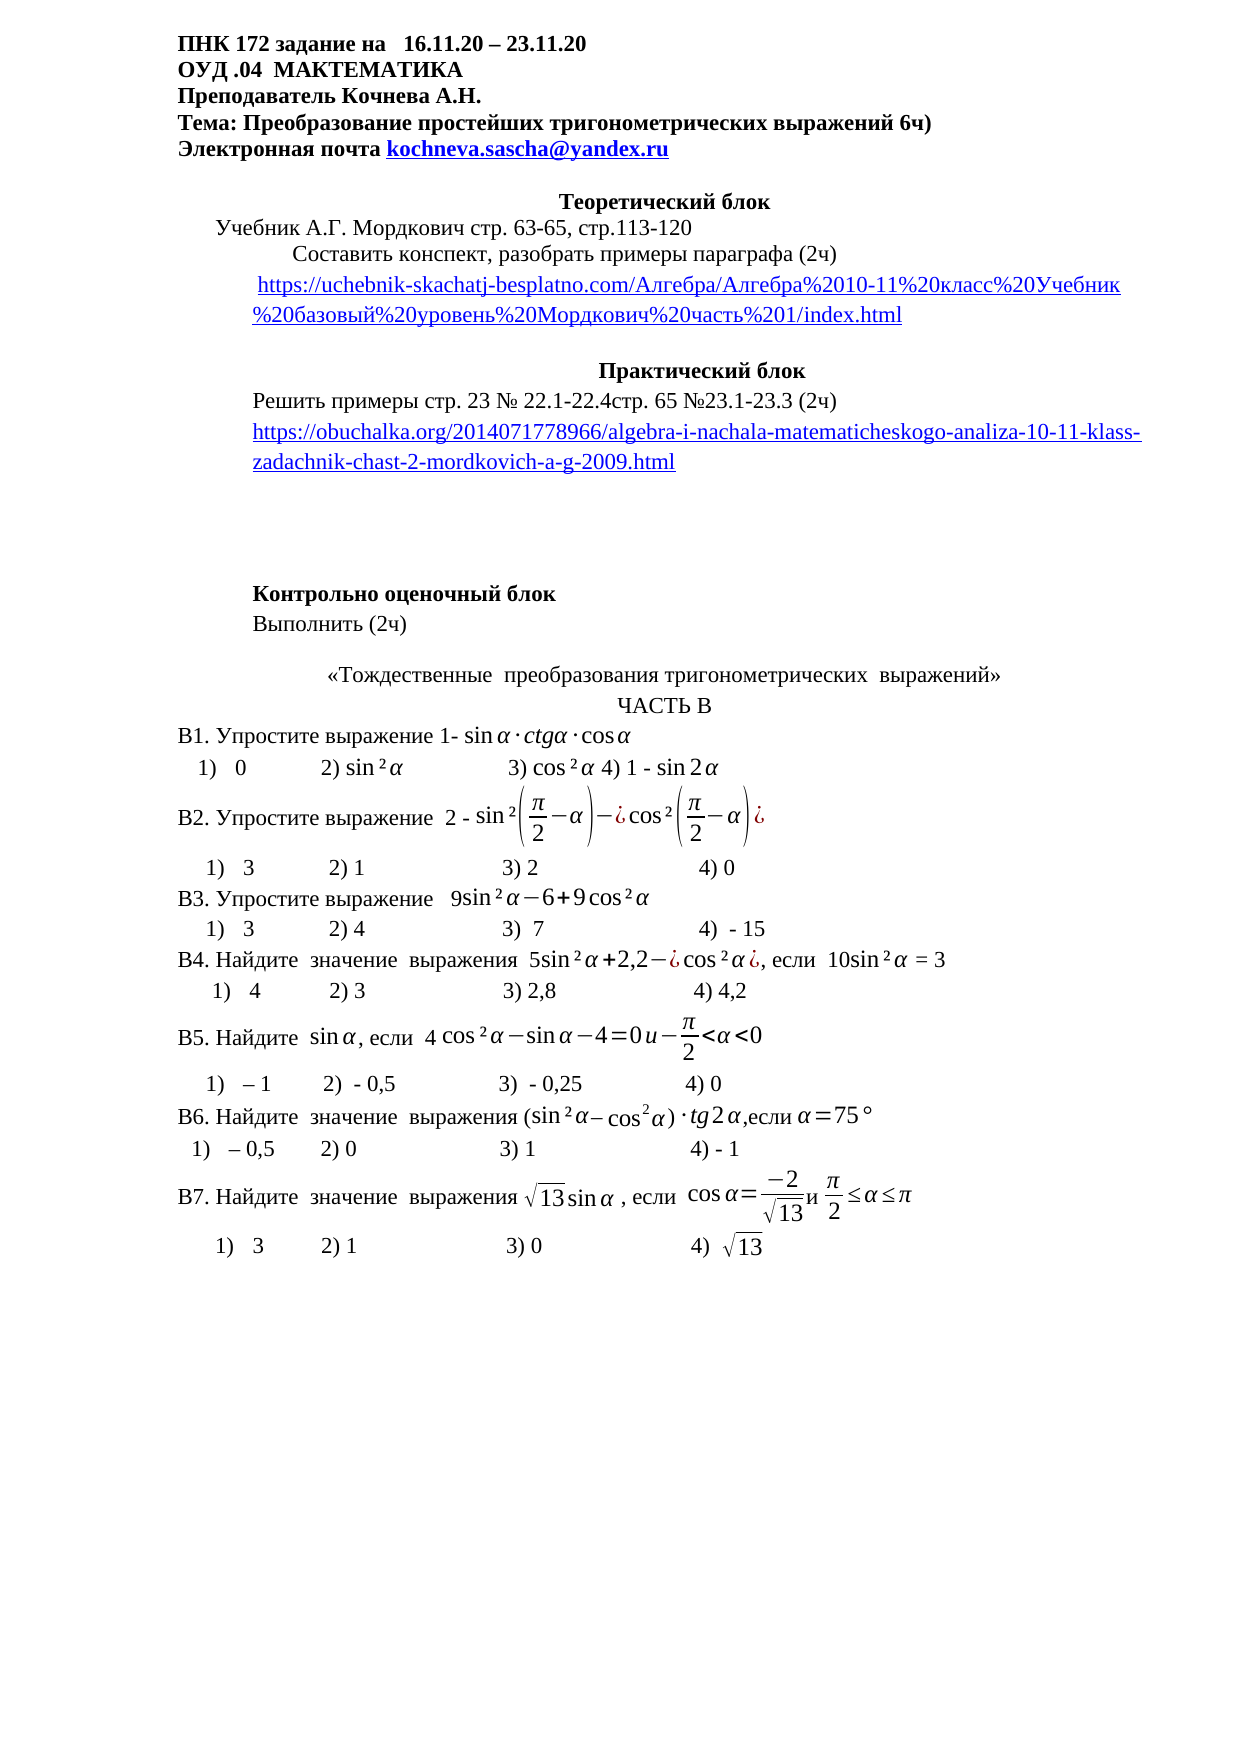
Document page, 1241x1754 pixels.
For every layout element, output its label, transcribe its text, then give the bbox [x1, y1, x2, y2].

list 3 2) 1 3) 0 4) [215, 1230, 1152, 1260]
text ЧАСТЬ В [177, 692, 1152, 718]
list 3 2) 4 3) 7 4) - 15 [205, 915, 1152, 942]
list Составить конспект, разобрать примеры параграфа (2ч) [252, 240, 1152, 267]
text В6. Найдите значение выражения (– ) ,если [177, 1100, 1152, 1131]
text Электронная почта kochneva.sascha@yandex.ru [177, 135, 1152, 161]
text Преподаватель Кочнева А.Н. [177, 82, 1152, 109]
text В5. Найдите , если 4 [177, 1007, 1152, 1066]
text Тема: Преобразование простейших тригонометрических выражений 6ч) [177, 109, 1152, 135]
list 3 2) 1 3) 2 4) 0 [205, 854, 1152, 880]
text Учебник А.Г. Мордкович стр. 63-65, стр.113-120 [215, 214, 1152, 240]
list Практический блок [252, 357, 1152, 384]
list 0 2) 3) 4) 1 - [197, 753, 1152, 781]
list https://uchebnik-skachatj-besplatno.com/Алгебра/Алгебра%2010-11%20класс%20Учебник%20базовый%20уровень%20Мордкович%20часть%201/index.html [252, 271, 1152, 327]
text Теоретический блок [177, 188, 1152, 214]
text В2. Упростите выражение 2 - [177, 785, 1152, 850]
text В4. Найдите значение выражения 5, если 10 = 3 [177, 946, 1152, 973]
text В7. Найдите значение выражения , если и [177, 1166, 1152, 1227]
text В1. Упростите выражение 1- [177, 722, 1152, 749]
list – 1 2) - 0,5 3) - 0,25 4) 0 [205, 1070, 1152, 1096]
list Контрольно оценочный блок [252, 580, 1152, 607]
list 4 2) 3 3) 2,8 4) 4,2 [212, 977, 1152, 1003]
text ОУД .04 МАКТЕМАТИКА [177, 56, 1152, 82]
list Решить примеры стр. 23 № 22.1-22.4стр. 65 №23.1-23.3 (2ч) https://obuchalka.org/2014071778966/algebra-i-nachala-matematicheskogo-analiza-10-11-klass-zadachnik-chast-2-mordkovich-a-g-2009.html [252, 388, 1152, 474]
list – 0,5 2) 0 3) 1 4) - 1 [191, 1135, 1152, 1162]
text «Тождественные преобразования тригонометрических выражений» [177, 662, 1152, 688]
text ПНК 172 задание на 16.11.20 – 23.11.20 [177, 29, 1152, 56]
list Выполнить (2ч) [252, 611, 1152, 637]
text В3. Упростите выражение 9 [177, 884, 1152, 912]
